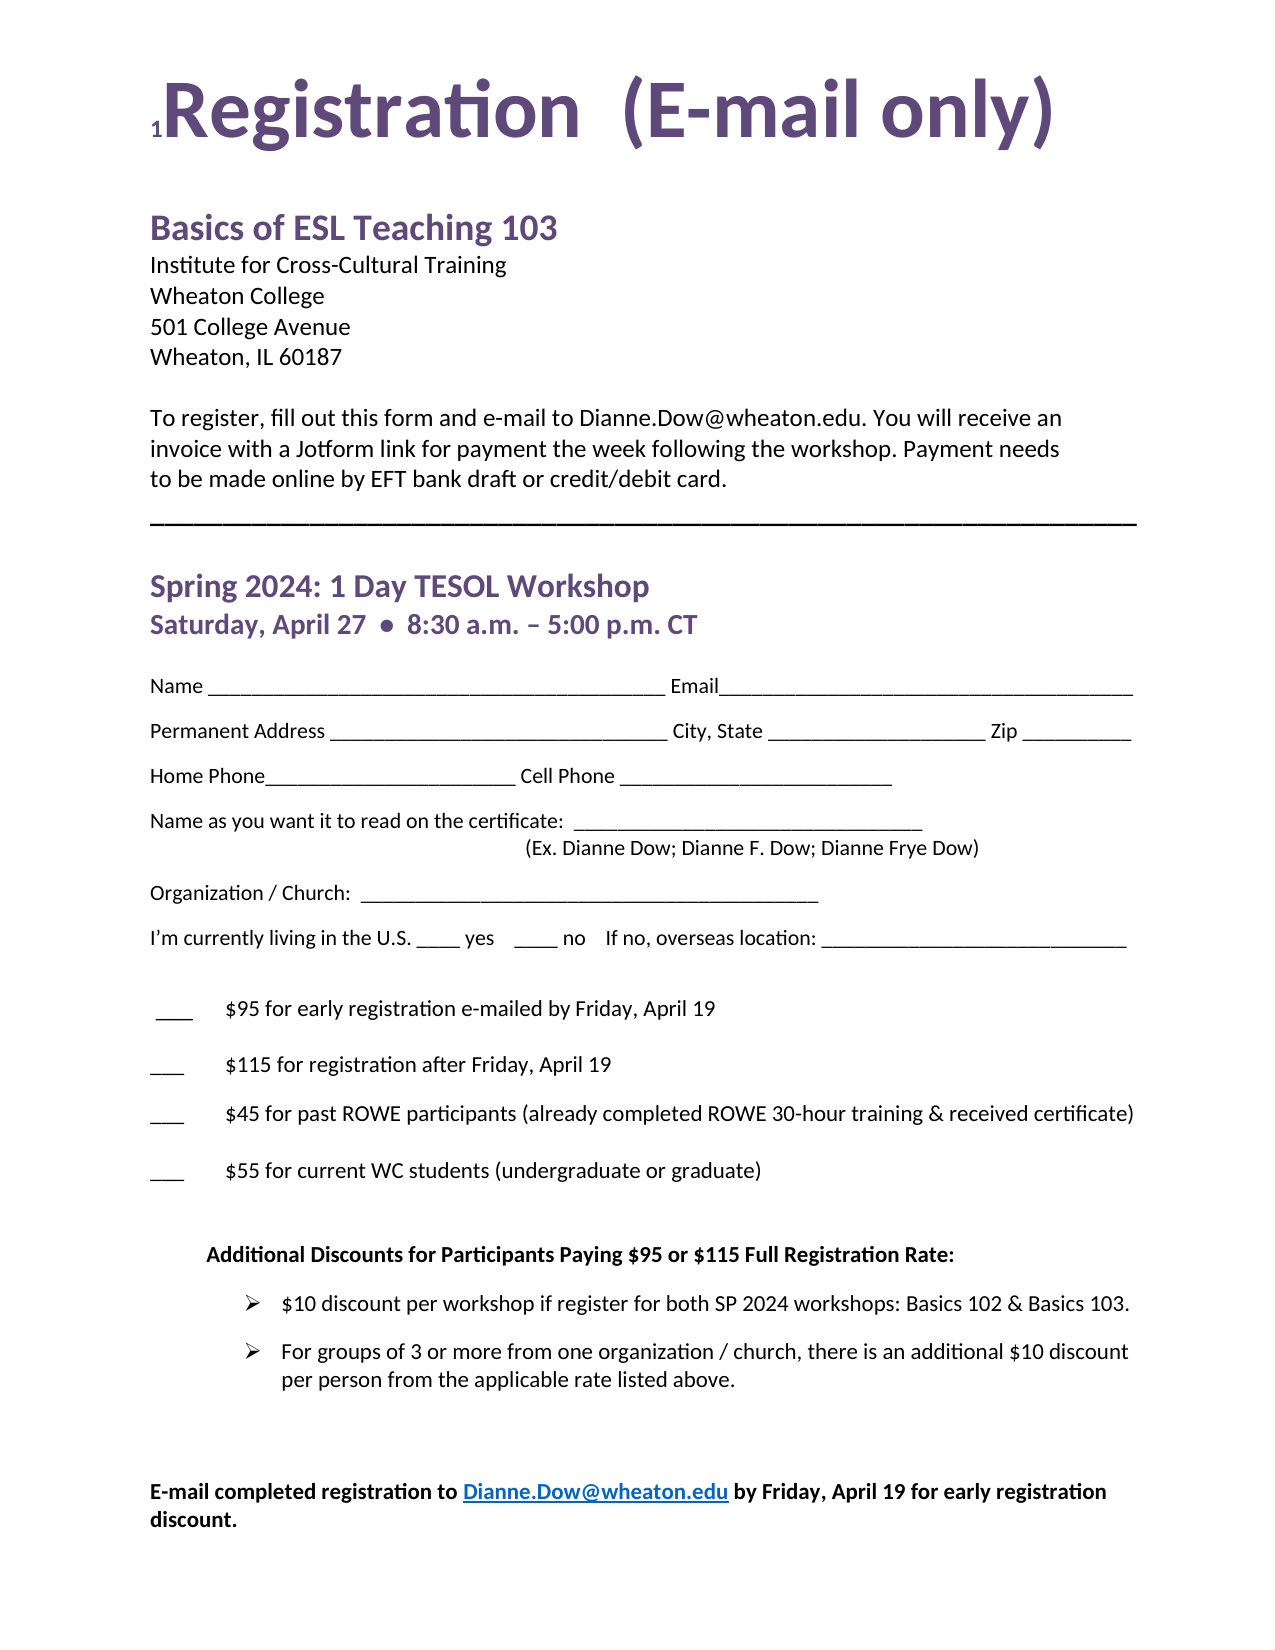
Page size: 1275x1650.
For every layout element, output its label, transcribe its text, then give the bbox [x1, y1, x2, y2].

list $10 discount per workshop if register for both SP 2024 workshops: Basics 102 & Basics 103. [244, 1289, 1144, 1317]
text ___ $45 for past ROWE participants (already completed ROWE 30-hour training & received certificate) [150, 1099, 1144, 1127]
text ___ $115 for registration after Friday, April 19 [150, 1051, 1144, 1079]
text ____________________________________________________________________ [150, 494, 1144, 529]
list For groups of 3 or more from one organization / church, there is an additional $10 discount per person from the applicable rate listed above. [244, 1337, 1144, 1393]
text Name as you want it to read on the certificate: ________________________________ [150, 807, 1144, 834]
text Permanent Address _______________________________ City, State ____________________ Zip __________ [150, 717, 1144, 744]
text I’m currently living in the U.S. ____ yes ____ no If no, overseas location: ____________________________ [150, 924, 1144, 950]
text Registration (E-mail only) [150, 56, 1144, 158]
text Institute for Cross-Cultural Training [150, 250, 1144, 280]
text (Ex. Dianne Dow; Dianne F. Dow; Dianne Frye Dow) Organization / Church: __________________________________________ [150, 834, 1144, 905]
text ___ $95 for early registration e-mailed by Friday, April 19 [150, 994, 1200, 1022]
text E-mail completed registration to Dianne.Dow@wheaton.edu by Friday, April 19 for early registration discount. [150, 1477, 1144, 1533]
text ___ $55 for current WC students (undergraduate or graduate) [150, 1156, 1144, 1184]
text To register, fill out this form and e-mail to Dianne.Dow@wheaton.edu. You will receive an invoice with a Jotform link for payment the week following the workshop. Payment needs to be made online by EFT bank draft or credit/debit card. [150, 402, 1069, 494]
text Spring 2024: 1 Day TESOL Workshop [150, 565, 1144, 606]
text 501 College Avenue [150, 311, 1144, 341]
text Additional Discounts for Participants Paying $95 or $115 Full Registration Rate: [206, 1241, 1144, 1268]
text Saturday, April 27 • 8:30 a.m. – 5:00 p.m. CT [150, 606, 1144, 641]
text Home Phone_______________________ Cell Phone _________________________ [150, 762, 1144, 789]
text Basics of ESL Teaching 103 [150, 158, 1144, 250]
text Name __________________________________________ Email______________________________________ [150, 672, 1144, 699]
